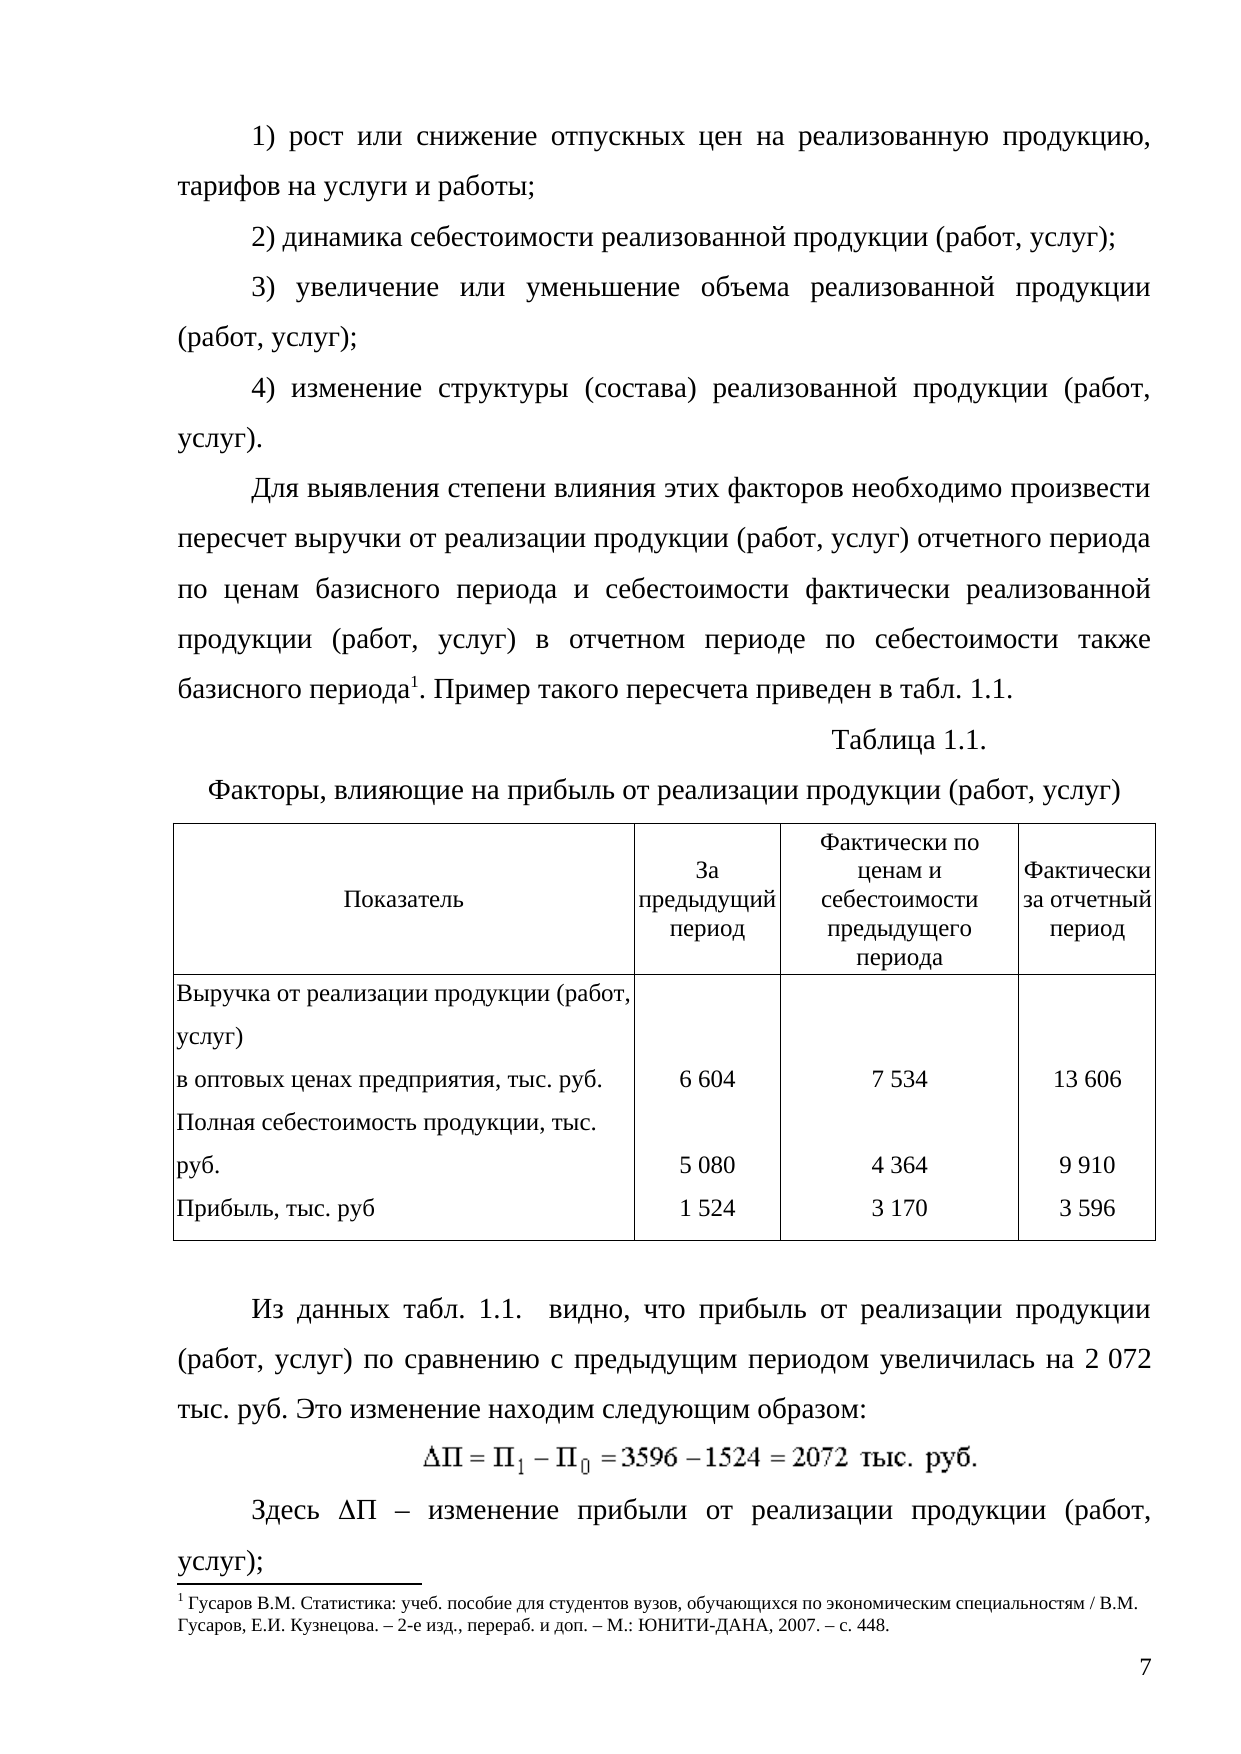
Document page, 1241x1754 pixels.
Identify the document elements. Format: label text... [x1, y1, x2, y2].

table_header Показатель [174, 824, 634, 973]
text Факторы, влияющие на прибыль от реализации продукции (работ, услуг) [177, 772, 1152, 806]
picture [422, 1441, 981, 1478]
table_cell 7 534 4 364 3 170 [781, 975, 1018, 1239]
text 1) рост или снижение отпускных цен на реализованную продукцию, тарифов на услуги и работы; [177, 118, 1152, 202]
table_cell Выручка от реализации продукции (работ, услуг) в оптовых ценах предприятия, тыс. руб. Полная себестоимость продукции, тыс. руб. Прибыль, тыс. руб [174, 975, 634, 1239]
table_cell 6 604 5 080 1 524 [635, 975, 780, 1239]
text 4) изменение структуры (состава) реализованной продукции (работ, услуг). [177, 370, 1152, 453]
table_header За предыдущий период [635, 824, 780, 973]
text Из данных табл. 1.1. видно, что прибыль от реализации продукции (работ, услуг) по сравнению с предыдущим периодом увеличилась на 2 072 тыс. руб. Это изменение находим следующим образом: [177, 1291, 1152, 1425]
text Таблица 1.1. [177, 722, 1152, 755]
table_header Фактически по ценам и себестоимости предыдущего периода [781, 824, 1018, 973]
text 3) увеличение или уменьшение объема реализованной продукции (работ, услуг); [177, 269, 1152, 353]
text Здесь П – изменение прибыли от реализации продукции (работ, услуг); [177, 1492, 1152, 1576]
text Для выявления степени влияния этих факторов необходимо произвести пересчет выручки от реализации продукции (работ, услуг) отчетного периода по ценам базисного периода и себестоимости фактически реализованной продукции (работ, услуг) в отчетном периоде по себестоимости также базисного периода. Пример такого пересчета приведен в табл. 1.1. [177, 470, 1152, 705]
text 2) динамика себестоимости реализованной продукции (работ, услуг); [177, 219, 1152, 252]
table_header Фактически за отчетный период [1019, 824, 1155, 973]
table_cell 13 606 9 910 3 596 [1019, 975, 1155, 1239]
